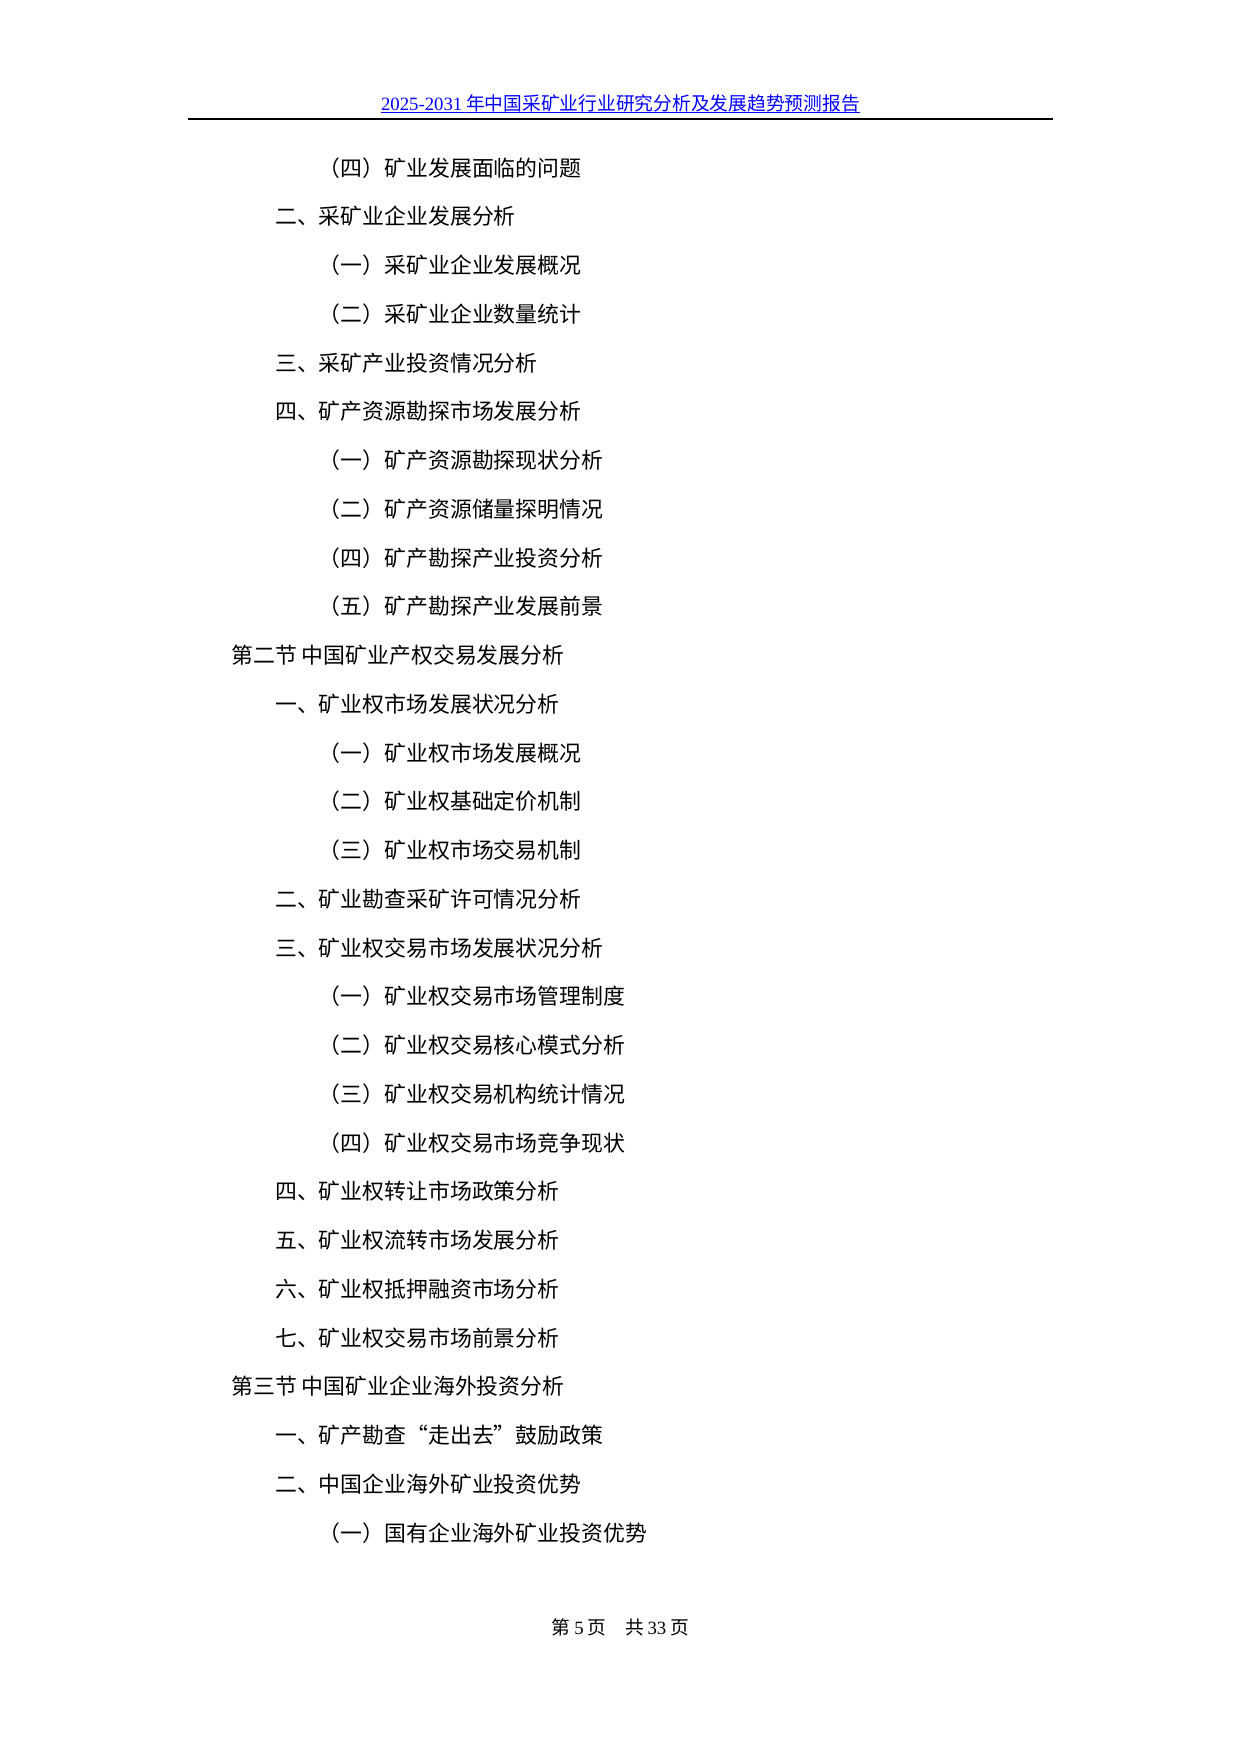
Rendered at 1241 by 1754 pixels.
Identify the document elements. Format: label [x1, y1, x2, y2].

text [187, 150, 1053, 1548]
